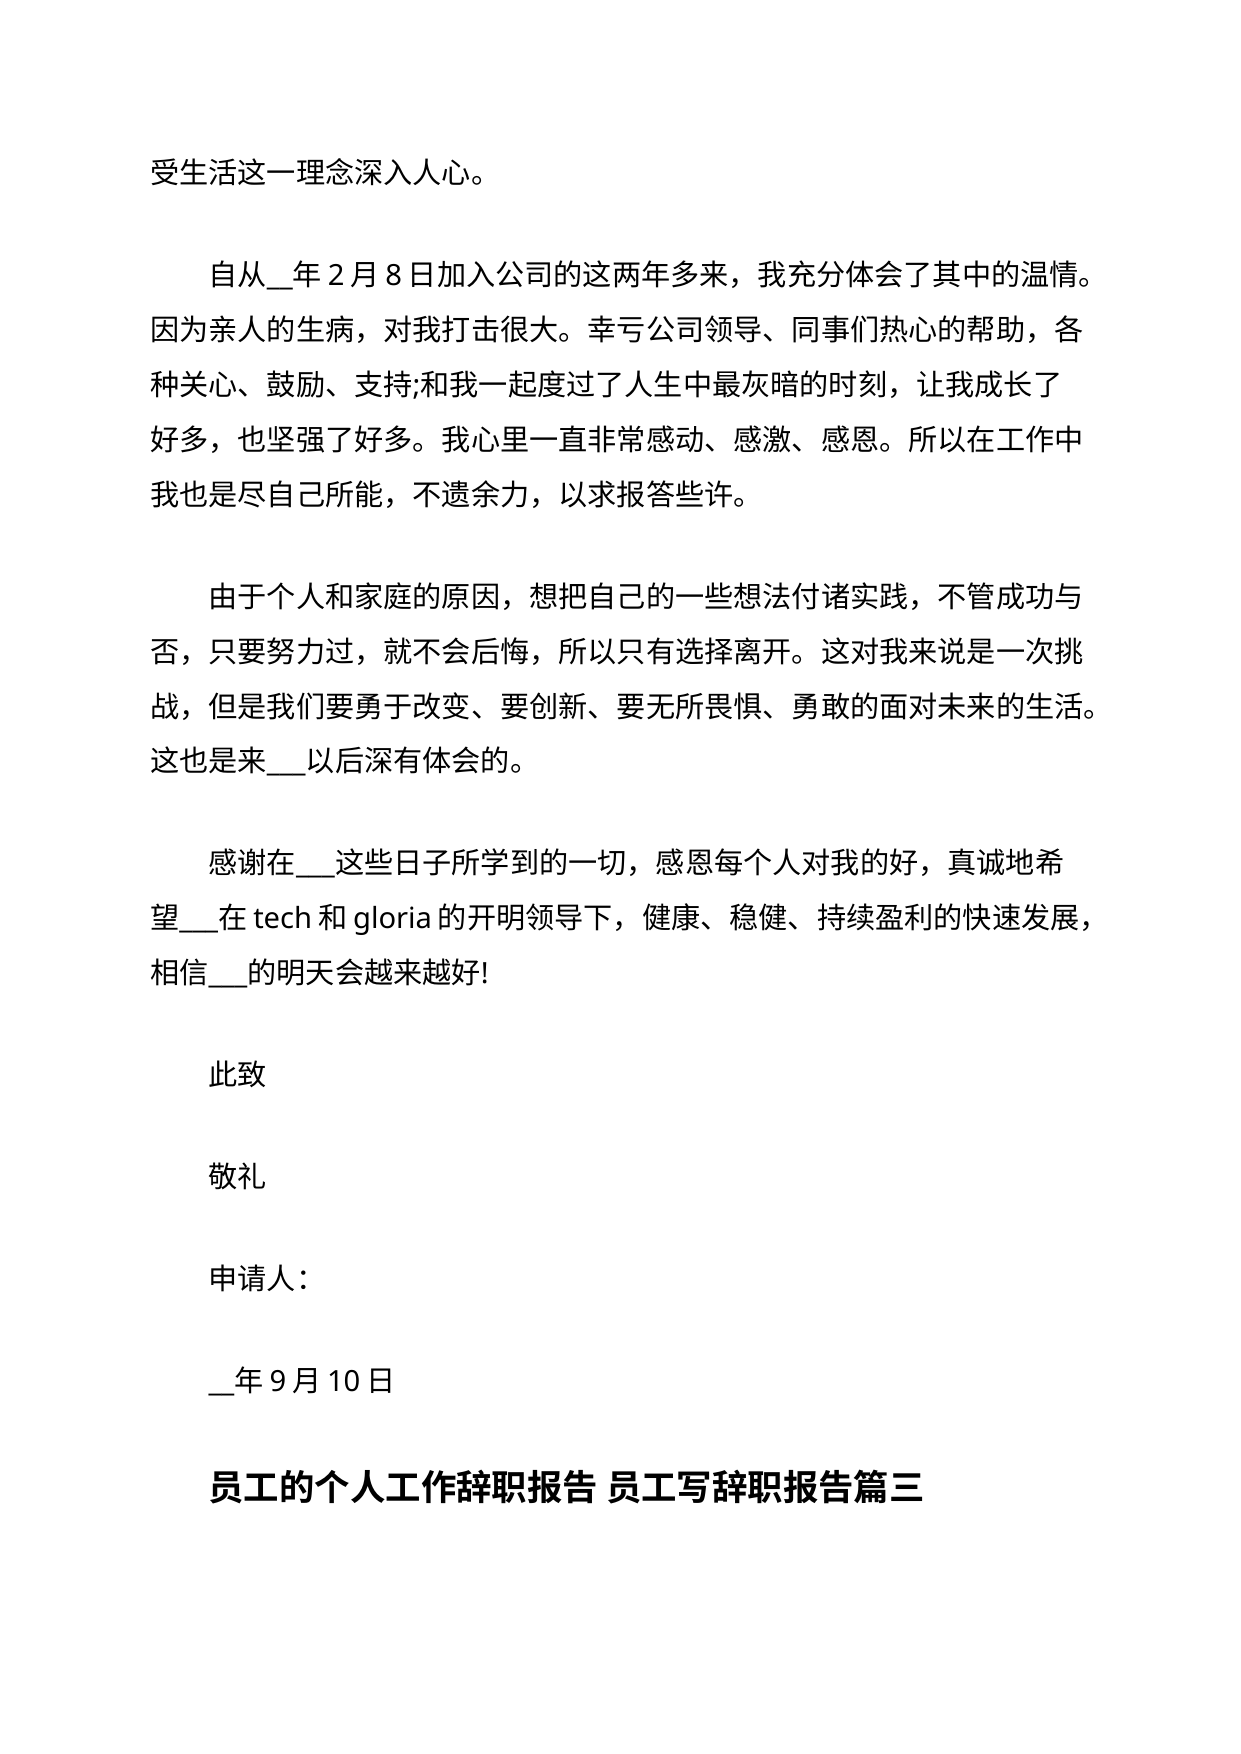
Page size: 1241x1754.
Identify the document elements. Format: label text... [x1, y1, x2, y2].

text 员工的个人工作辞职报告 员工写辞职报告篇三 [150, 1459, 1090, 1511]
text __年9月10日 [150, 1357, 1090, 1400]
text 由于个人和家庭的原因，想把自己的一些想法付诸实践，不管成功与否，只要努力过，就不会后悔，所以只有选择离开。这对我来说是一次挑战，但是我们要勇于改变、要创新、要无所畏惧、勇敢的面对未来的生活。这也是来___以后深有体会的。 [150, 573, 1090, 780]
text 自从__年2月8日加入公司的这两年多来，我充分体会了其中的温情。因为亲人的生病，对我打击很大。幸亏公司领导、同事们热心的帮助，各种关心、鼓励、支持;和我一起度过了人生中最灰暗的时刻，让我成长了好多，也坚强了好多。我心里一直非常感动、感激、感恩。所以在工作中我也是尽自己所能，不遗余力，以求报答些许。 [150, 252, 1090, 514]
text 申请人： [150, 1256, 1090, 1298]
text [150, 150, 1090, 192]
text 此致 [150, 1052, 1090, 1094]
text 敬礼 [150, 1154, 1090, 1196]
text 感谢在___这些日子所学到的一切，感恩每个人对我的好，真诚地希望___在tech和gloria的开明领导下，健康、稳健、持续盈利的快速发展，相信___的明天会越来越好! [150, 840, 1090, 992]
